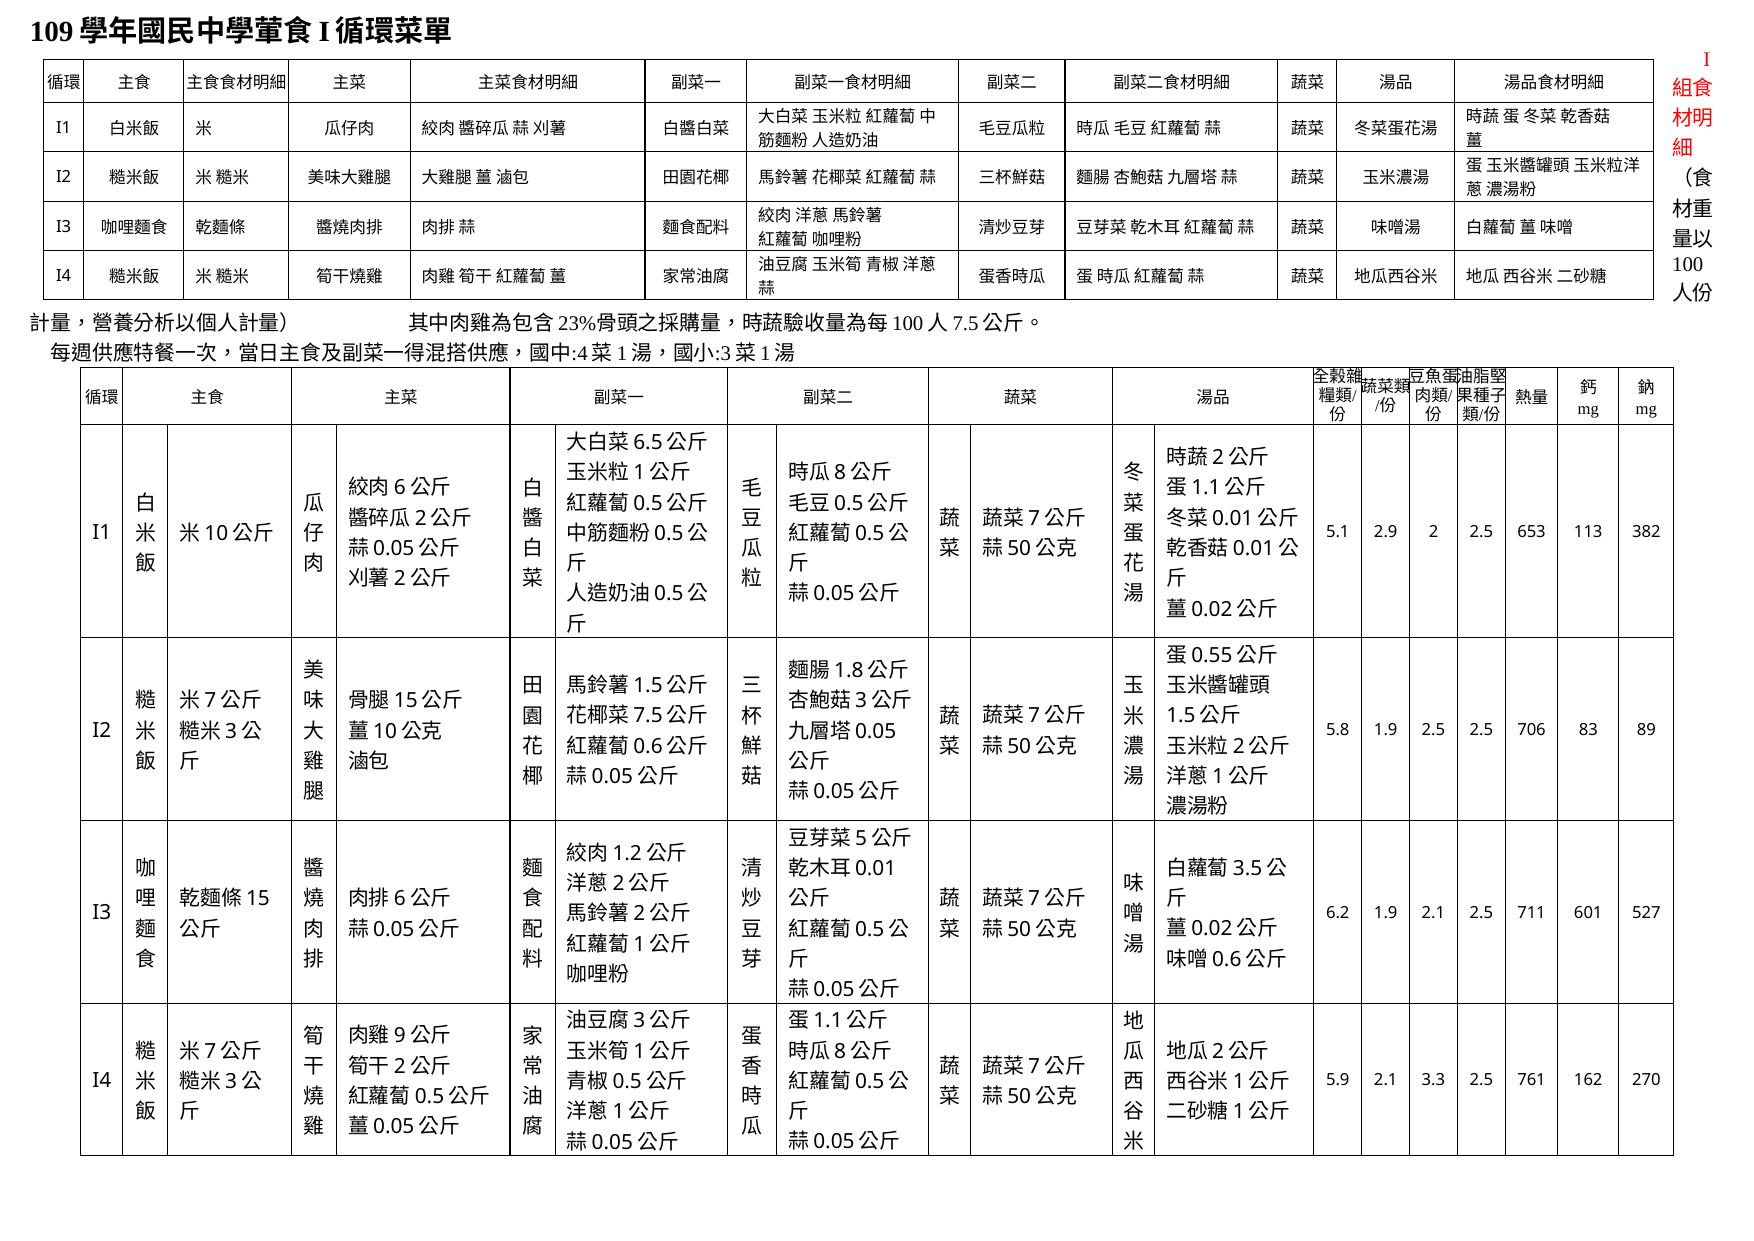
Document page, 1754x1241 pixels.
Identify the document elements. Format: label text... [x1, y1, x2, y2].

table_cell 706 [1506, 638, 1557, 820]
table_cell 白米飯 [123, 425, 167, 637]
table_header 副菜二 [728, 368, 928, 424]
table_cell 653 [1506, 425, 1557, 637]
table_cell 麵食配料 [646, 202, 746, 250]
table_cell 絞肉 洋蔥 馬鈴薯 紅蘿蔔 咖哩粉 [747, 202, 958, 250]
table_cell 蔬菜7公斤 蒜50公克 [971, 821, 1112, 1003]
table_cell I2 [44, 152, 83, 201]
table_cell 89 [1619, 638, 1673, 820]
table_cell 時瓜8公斤 毛豆0.5公斤 紅蘿蔔0.5公斤 蒜0.05公斤 [777, 425, 928, 637]
table_cell 家常油腐 [646, 251, 746, 299]
table_cell 白醬白菜 [646, 103, 746, 151]
table_cell 蛋香時瓜 [959, 251, 1064, 299]
table_cell 乾麵條15公斤 [168, 821, 291, 1003]
table_cell 馬鈴薯 花椰菜 紅蘿蔔 蒜 [747, 152, 958, 201]
table_cell 白蘿蔔3.5公斤 薑0.02公斤 味噌0.6公斤 [1155, 821, 1313, 1003]
table_cell 113 [1558, 425, 1618, 637]
table_cell I3 [81, 821, 122, 1003]
table_cell 蔬菜 [1278, 202, 1336, 250]
table_cell 肉排 蒜 [411, 202, 644, 250]
table_cell 蛋 時瓜 紅蘿蔔 蒜 [1066, 251, 1277, 299]
table_cell 米 糙米 [184, 152, 288, 201]
table_cell 蔬菜7公斤 蒜50公克 [971, 425, 1112, 637]
table_cell 糙米飯 [123, 638, 167, 820]
table_header 蔬菜類/份 [1362, 368, 1409, 424]
table_cell 白蘿蔔 薑 味噌 [1455, 202, 1653, 250]
table_cell I1 [81, 425, 122, 637]
table_header 主菜食材明細 [411, 60, 644, 102]
table_header 湯品 [1337, 60, 1454, 102]
table_header 鈣 mg [1558, 368, 1618, 424]
table_cell 豆芽菜 乾木耳 紅蘿蔔 蒜 [1066, 202, 1277, 250]
table_cell 時蔬2公斤 蛋1.1公斤 冬菜0.01公斤 乾香菇0.01公斤 薑0.02公斤 [1155, 425, 1313, 637]
table_cell 美味大雞腿 [292, 638, 336, 820]
table_header 油脂堅果種子類/份 [1458, 368, 1505, 424]
table_cell 絞肉6公斤 醬碎瓜2公斤 蒜0.05公斤 刈薯2公斤 [337, 425, 509, 637]
table_cell 清炒豆芽 [959, 202, 1064, 250]
table_cell 冬菜蛋花湯 [1337, 103, 1454, 151]
table_cell 三杯鮮菇 [959, 152, 1064, 201]
table_cell 大白菜6.5公斤 玉米粒1公斤 紅蘿蔔0.5公斤 中筋麵粉0.5公斤 人造奶油0.5公斤 [556, 425, 727, 637]
table_header 湯品食材明細 [1455, 60, 1653, 102]
table_cell 527 [1619, 821, 1673, 1003]
table_cell I1 [44, 103, 83, 151]
table_header 主菜 [292, 368, 509, 424]
table_cell 1.9 [1362, 638, 1409, 820]
table_cell 米10公斤 [168, 425, 291, 637]
table_cell 醬燒肉排 [292, 821, 336, 1003]
table_header 循環 [81, 368, 122, 424]
table_cell 毛豆瓜粒 [959, 103, 1064, 151]
table_cell I3 [44, 202, 83, 250]
table_cell 清炒豆芽 [728, 821, 776, 1003]
table_cell 蔬菜 [929, 821, 970, 1003]
table_cell 5.9 [1314, 1004, 1361, 1155]
table_cell I4 [81, 1004, 122, 1155]
table_cell 2 [1410, 425, 1457, 637]
table_cell 270 [1619, 1004, 1673, 1155]
table_cell 肉排6公斤 蒜0.05公斤 [337, 821, 509, 1003]
table_header 熱量 [1506, 368, 1557, 424]
table_cell 田園花椰 [511, 638, 555, 820]
table_cell 馬鈴薯1.5公斤 花椰菜7.5公斤 紅蘿蔔0.6公斤 蒜0.05公斤 [556, 638, 727, 820]
table_header 主菜 [289, 60, 410, 102]
table_cell 5.8 [1314, 638, 1361, 820]
table_cell 豆芽菜5公斤 乾木耳0.01公斤 紅蘿蔔0.5公斤 蒜0.05公斤 [777, 821, 928, 1003]
table_cell 2.1 [1362, 1004, 1409, 1155]
table_cell 米 [184, 103, 288, 151]
table_header 鈉 mg [1619, 368, 1673, 424]
table_cell 2.5 [1458, 1004, 1505, 1155]
table_cell 玉米濃湯 [1113, 638, 1154, 820]
table_cell 蛋0.55公斤 玉米醬罐頭1.5公斤 玉米粒2公斤 洋蔥1公斤 濃湯粉 [1155, 638, 1313, 820]
table_cell 麵腸 杏鮑菇 九層塔 蒜 [1066, 152, 1277, 201]
table_cell 地瓜西谷米 [1113, 1004, 1154, 1155]
table_cell 麵腸1.8公斤 杏鮑菇3公斤 九層塔0.05公斤 蒜0.05公斤 [777, 638, 928, 820]
table_header 主食 [84, 60, 183, 102]
table_cell 2.5 [1410, 638, 1457, 820]
table_cell 味噌湯 [1337, 202, 1454, 250]
table_cell 蔬菜7公斤 蒜50公克 [971, 638, 1112, 820]
table_cell 761 [1506, 1004, 1557, 1155]
table_cell 玉米濃湯 [1337, 152, 1454, 201]
table_cell 糙米飯 [84, 251, 183, 299]
table_cell 米7公斤 糙米3公斤 [168, 1004, 291, 1155]
table_cell 乾麵條 [184, 202, 288, 250]
table_cell 田園花椰 [646, 152, 746, 201]
table_cell 蔬菜7公斤 蒜50公克 [971, 1004, 1112, 1155]
table_header 豆魚蛋肉類/份 [1410, 368, 1457, 424]
table_header 全榖雜糧類/份 [1314, 368, 1361, 424]
table_cell 咖哩麵食 [123, 821, 167, 1003]
table_cell 83 [1558, 638, 1618, 820]
table_header 副菜一 [511, 368, 727, 424]
table_header 蔬菜 [929, 368, 1112, 424]
table_header 副菜二食材明細 [1066, 60, 1277, 102]
table_cell 糙米飯 [123, 1004, 167, 1155]
table_cell 地瓜西谷米 [1337, 251, 1454, 299]
table_header 湯品 [1113, 368, 1313, 424]
table_cell 米 糙米 [184, 251, 288, 299]
table_cell 美味大雞腿 [289, 152, 410, 201]
table_cell 糙米飯 [84, 152, 183, 201]
table_cell 162 [1558, 1004, 1618, 1155]
table_cell 地瓜2公斤 西谷米1公斤 二砂糖1公斤 [1155, 1004, 1313, 1155]
table_cell 肉雞 筍干 紅蘿蔔 薑 [411, 251, 644, 299]
table_cell I4 [44, 251, 83, 299]
table_cell 711 [1506, 821, 1557, 1003]
table_cell 時瓜 毛豆 紅蘿蔔 蒜 [1066, 103, 1277, 151]
table_cell 382 [1619, 425, 1673, 637]
table_cell 白醬白菜 [511, 425, 555, 637]
table_cell 5.1 [1314, 425, 1361, 637]
table_cell 三杯鮮菇 [728, 638, 776, 820]
text 每週供應特餐一次，當日主食及副菜一得混搭供應，國中:4菜1湯，國小:3菜1湯 [29, 337, 1724, 367]
table_header 副菜一食材明細 [747, 60, 958, 102]
table_cell 瓜仔肉 [289, 103, 410, 151]
table_cell 601 [1558, 821, 1618, 1003]
table_cell 毛豆瓜粒 [728, 425, 776, 637]
table_cell 大雞腿 薑 滷包 [411, 152, 644, 201]
table_cell 蔬菜 [1278, 251, 1336, 299]
table_cell 2.5 [1458, 638, 1505, 820]
table_cell 2.9 [1362, 425, 1409, 637]
table_cell 筍干燒雞 [292, 1004, 336, 1155]
table_header 循環 [44, 60, 83, 102]
table_cell 蛋 玉米醬罐頭 玉米粒洋蔥 濃湯粉 [1455, 152, 1653, 201]
table_cell 2.1 [1410, 821, 1457, 1003]
text 109學年國民中學葷食I循環菜單 [29, 18, 1724, 47]
table_cell 絞肉 醬碎瓜 蒜 刈薯 [411, 103, 644, 151]
table_cell 蔬菜 [1278, 103, 1336, 151]
table_cell 2.5 [1458, 425, 1505, 637]
table_cell 地瓜 西谷米 二砂糖 [1455, 251, 1653, 299]
table_header 主食 [123, 368, 291, 424]
table_cell 米7公斤 糙米3公斤 [168, 638, 291, 820]
table_cell 味噌湯 [1113, 821, 1154, 1003]
table_cell I2 [81, 638, 122, 820]
table_header 蔬菜 [1278, 60, 1336, 102]
table_header 主食食材明細 [184, 60, 288, 102]
table_cell 骨腿15公斤 薑10公克 滷包 [337, 638, 509, 820]
table_cell 蛋香時瓜 [728, 1004, 776, 1155]
table_cell 肉雞9公斤 筍干2公斤 紅蘿蔔0.5公斤 薑0.05公斤 [337, 1004, 509, 1155]
table_header 副菜二 [959, 60, 1064, 102]
table_header 副菜一 [646, 60, 746, 102]
text I組食材明細（食材重量以100人份計量，營養分析以個人計量） 其中肉雞為包含23%骨頭之採購量，時蔬驗收量為每100人7.5公斤。 [29, 47, 1724, 337]
table_cell 時蔬 蛋 冬菜 乾香菇 薑 [1455, 103, 1653, 151]
table_cell 咖哩麵食 [84, 202, 183, 250]
table_cell 蔬菜 [929, 638, 970, 820]
table_cell 冬菜蛋花湯 [1113, 425, 1154, 637]
table_cell 3.3 [1410, 1004, 1457, 1155]
table_cell 6.2 [1314, 821, 1361, 1003]
table_cell 白米飯 [84, 103, 183, 151]
table_cell 絞肉1.2公斤 洋蔥2公斤 馬鈴薯2公斤 紅蘿蔔1公斤 咖哩粉 [556, 821, 727, 1003]
table_cell 蔬菜 [929, 1004, 970, 1155]
table_cell 蔬菜 [1278, 152, 1336, 201]
table_cell 瓜仔肉 [292, 425, 336, 637]
table_cell 油豆腐 玉米筍 青椒 洋蔥 蒜 [747, 251, 958, 299]
table_cell 蔬菜 [929, 425, 970, 637]
table_cell 筍干燒雞 [289, 251, 410, 299]
table_cell 油豆腐3公斤 玉米筍1公斤 青椒0.5公斤 洋蔥1公斤 蒜0.05公斤 [556, 1004, 727, 1155]
table_cell 家常油腐 [511, 1004, 555, 1155]
table_cell 麵食配料 [511, 821, 555, 1003]
table_cell 醬燒肉排 [289, 202, 410, 250]
table_cell 大白菜 玉米粒 紅蘿蔔 中筋麵粉 人造奶油 [747, 103, 958, 151]
table_cell 1.9 [1362, 821, 1409, 1003]
table_cell 2.5 [1458, 821, 1505, 1003]
table_cell 蛋1.1公斤 時瓜8公斤 紅蘿蔔0.5公斤 蒜0.05公斤 [777, 1004, 928, 1155]
